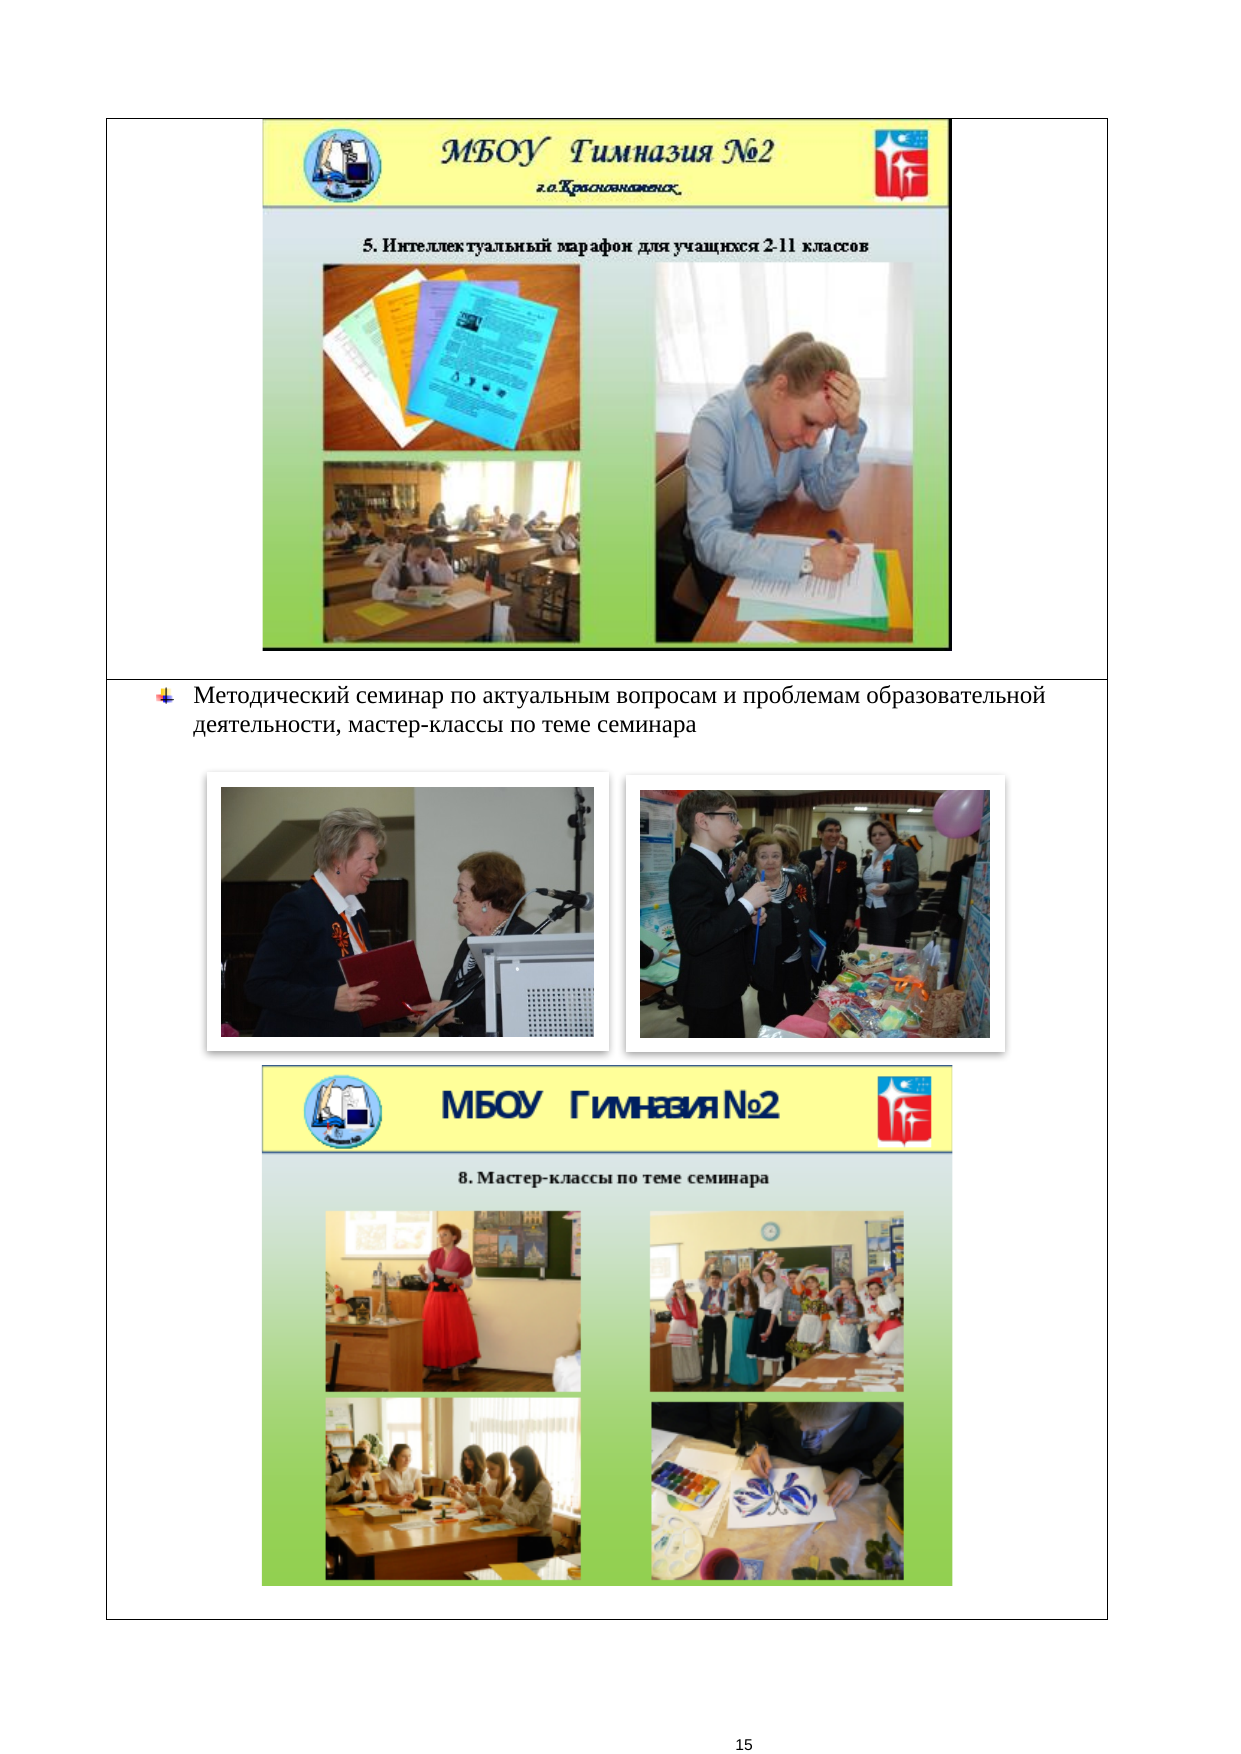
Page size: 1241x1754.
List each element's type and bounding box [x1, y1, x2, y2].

picture [262, 119, 952, 651]
table_cell [107, 119, 1107, 679]
picture [156, 686, 174, 704]
picture [221, 787, 594, 1037]
table_cell [107, 680, 1107, 1619]
picture [640, 790, 990, 1038]
